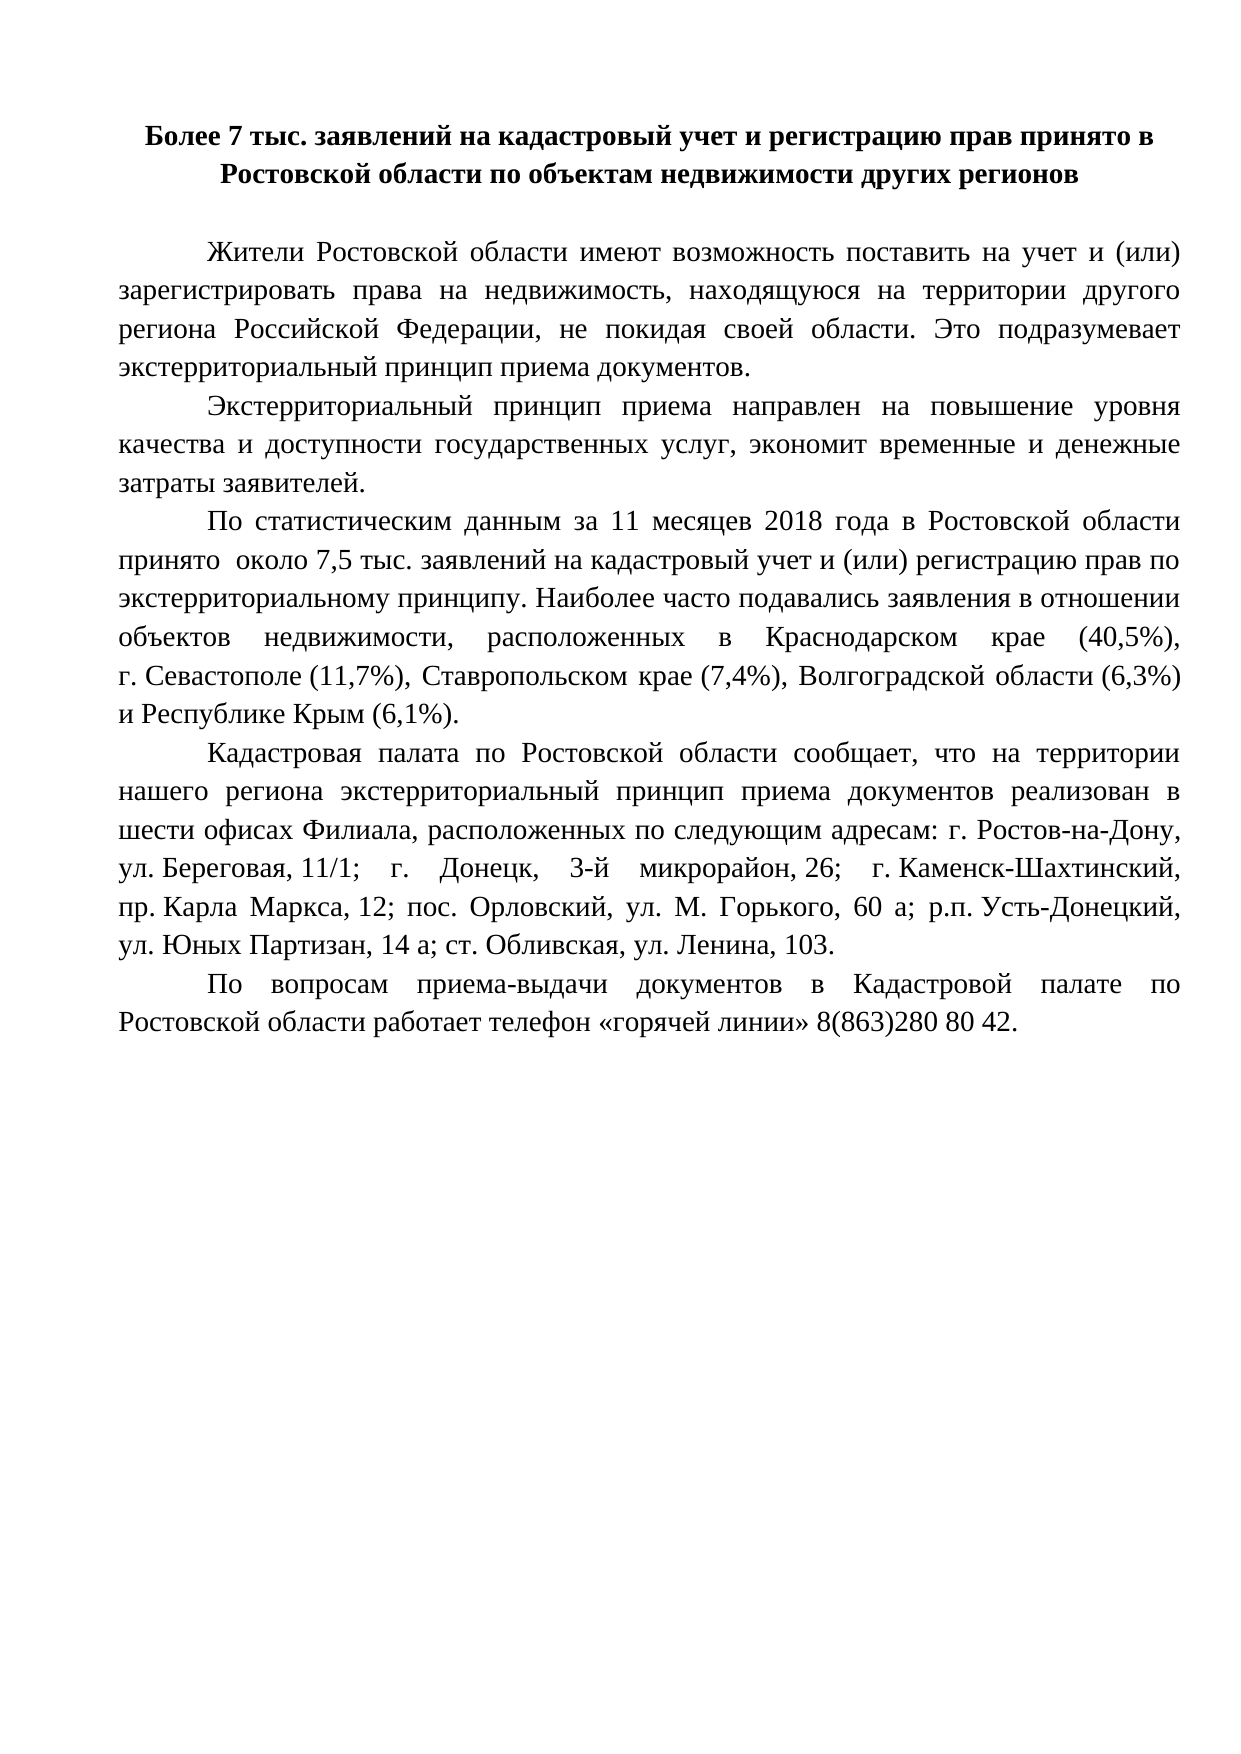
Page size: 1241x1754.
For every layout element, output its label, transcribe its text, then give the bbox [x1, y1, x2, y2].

text По вопросам приема-выдачи документов в Кадастровой палате по Ростовской области работает телефон «горячей линии» 8(863)280 80 42. [118, 966, 1181, 1038]
text Жители Ростовской области имеют возможность поставить на учет и (или) зарегистрировать права на недвижимость, находящуюся на территории другого региона Российской Федерации, не покидая своей области. Это подразумевает экстерриториальный принцип приема документов. [118, 234, 1181, 383]
text Более 7 тыс. заявлений на кадастровый учет и регистрацию прав принято в Ростовской области по объектам недвижимости других регионов [118, 118, 1181, 190]
text По статистическим данным за 11 месяцев 2018 года в Ростовской области принято около 7,5 тыс. заявлений на кадастровый учет и (или) регистрацию прав по экстерриториальному принципу. Наиболее часто подавались заявления в отношении объектов недвижимости, расположенных в Краснодарском крае (40,5%), г. Севастополе (11,7%), Ставропольском крае (7,4%), Волгоградской области (6,3%) и Республике Крым (6,1%). [118, 503, 1181, 730]
text Экстерриториальный принцип приема направлен на повышение уровня качества и доступности государственных услуг, экономит временные и денежные затраты заявителей. [118, 388, 1181, 498]
text Кадастровая палата по Ростовской области сообщает, что на территории нашего региона экстерриториальный принцип приема документов реализован в шести офисах Филиала, расположенных по следующим адресам: г. Ростов-на-Дону, ул. Береговая, 11/1; г. Донецк, 3-й микрорайон, 26; г. Каменск-Шахтинский, пр. Карла Маркса, 12; пос. Орловский, ул. М. Горького, 60 а; р.п. Усть-Донецкий, ул. Юных Партизан, 14 а; ст. Обливская, ул. Ленина, 103. [118, 735, 1181, 961]
